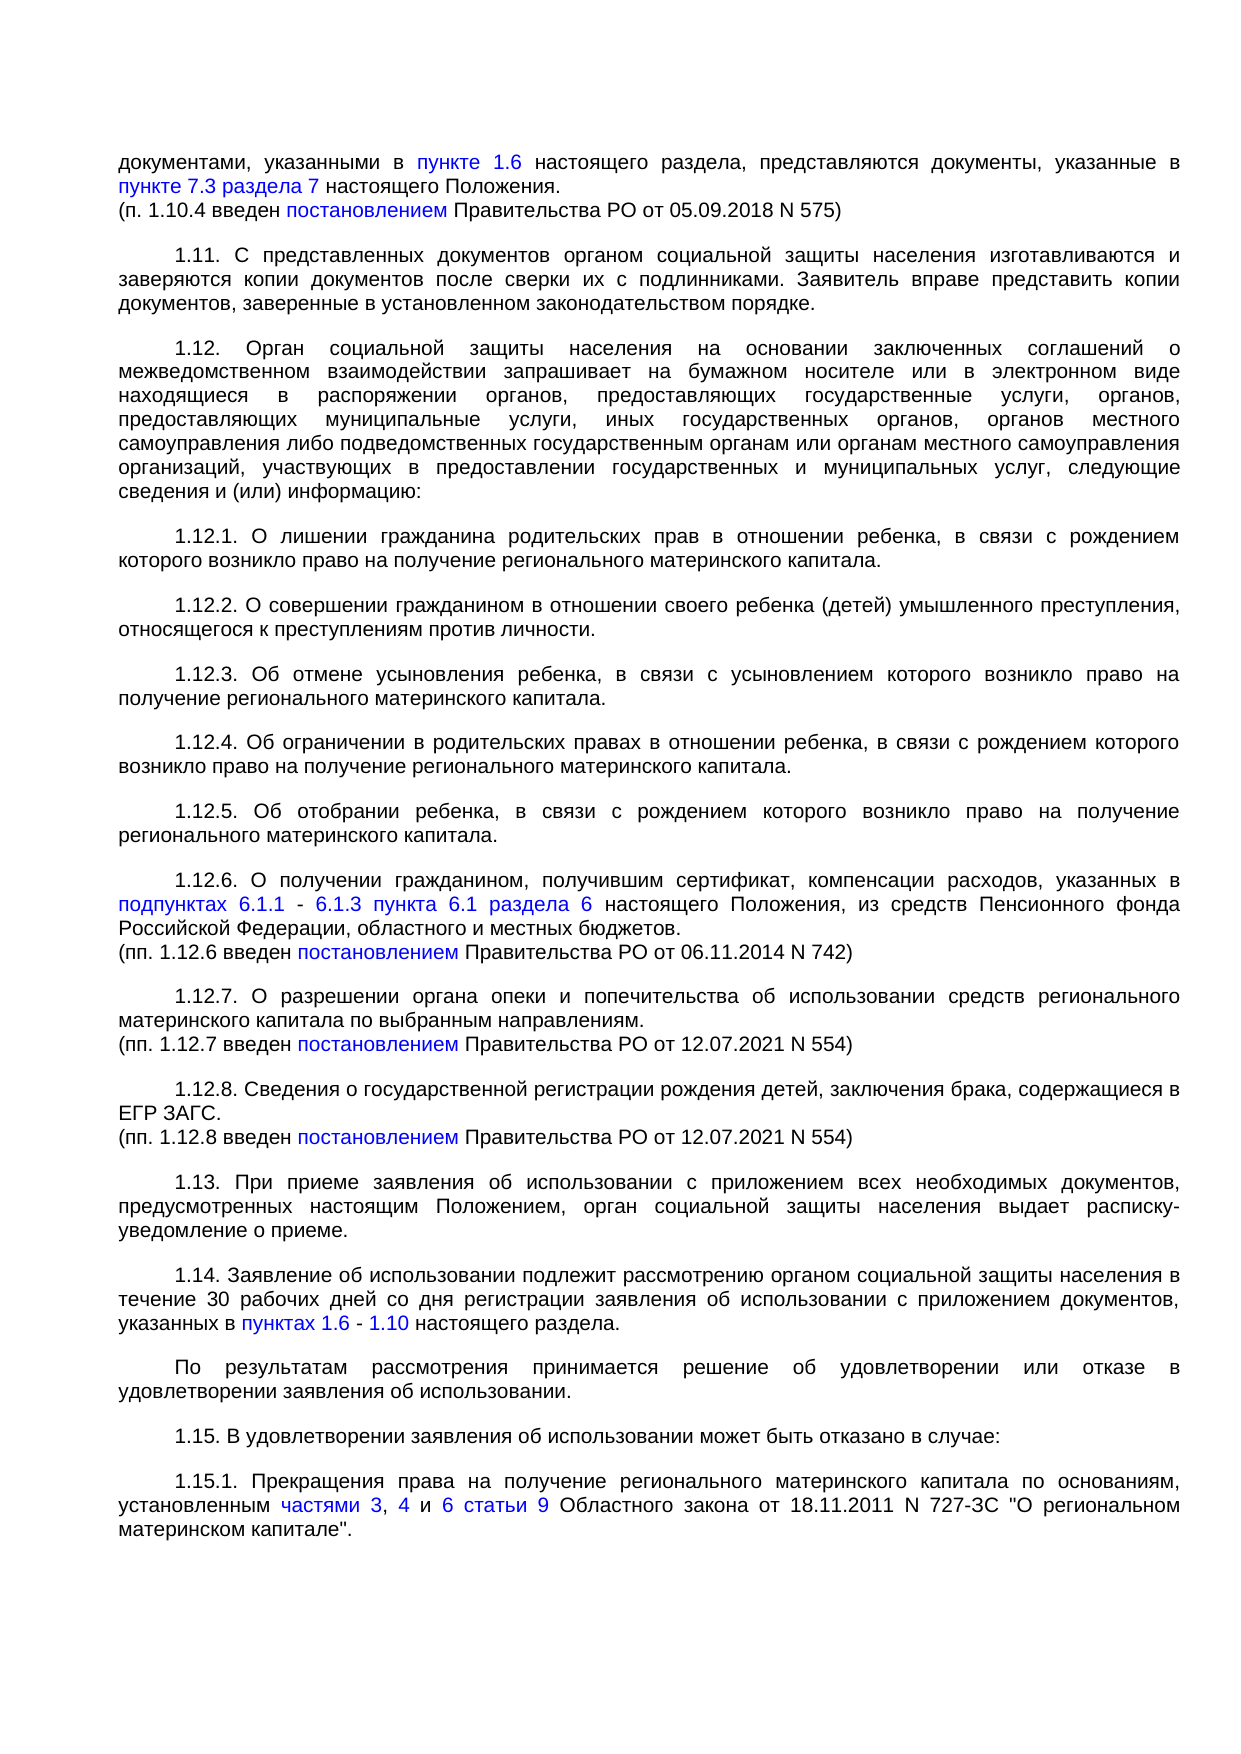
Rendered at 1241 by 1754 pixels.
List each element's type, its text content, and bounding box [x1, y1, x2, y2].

text 1.12.1. О лишении гражданина родительских прав в отношении ребенка, в связи с рождением которого возникло право на получение регионального материнского капитала. [118, 524, 1181, 572]
text 1.11. С представленных документов органом социальной защиты населения изготавливаются и заверяются копии документов после сверки их с подлинниками. Заявитель вправе представить копии документов, заверенные в установленном законодательством порядке. [118, 243, 1181, 314]
text 1.12.2. О совершении гражданином в отношении своего ребенка (детей) умышленного преступления, относящегося к преступлениям против личности. [118, 593, 1181, 641]
text (пп. 1.12.8 введен постановлением Правительства РО от 12.07.2021 N 554) [118, 1125, 1181, 1149]
text 1.13. При приеме заявления об использовании с приложением всех необходимых документов, предусмотренных настоящим Положением, орган социальной защиты населения выдает расписку-уведомление о приеме. [118, 1170, 1181, 1242]
text 1.12. Орган социальной защиты населения на основании заключенных соглашений о межведомственном взаимодействии запрашивает на бумажном носителе или в электронном виде находящиеся в распоряжении органов, предоставляющих государственные услуги, органов, предоставляющих муниципальные услуги, иных государственных органов, органов местного самоуправления либо подведомственных государственным органам или органам местного самоуправления организаций, участвующих в предоставлении государственных и муниципальных услуг, следующие сведения и (или) информацию: [118, 335, 1181, 503]
text 1.15. В удовлетворении заявления об использовании может быть отказано в случае: [118, 1424, 1181, 1448]
text (пп. 1.12.6 введен постановлением Правительства РО от 06.11.2014 N 742) [118, 939, 1181, 963]
text (п. 1.10.4 введен постановлением Правительства РО от 05.09.2018 N 575) [118, 198, 1181, 222]
text 1.12.8. Сведения о государственной регистрации рождения детей, заключения брака, содержащиеся в ЕГР ЗАГС. [118, 1077, 1181, 1125]
text 1.12.7. О разрешении органа опеки и попечительства об использовании средств регионального материнского капитала по выбранным направлениям. [118, 984, 1181, 1032]
text (пп. 1.12.7 введен постановлением Правительства РО от 12.07.2021 N 554) [118, 1032, 1181, 1056]
text 1.12.3. Об отмене усыновления ребенка, в связи с усыновлением которого возникло право на получение регионального материнского капитала. [118, 661, 1181, 709]
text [118, 150, 1181, 198]
text 1.12.4. Об ограничении в родительских правах в отношении ребенка, в связи с рождением которого возникло право на получение регионального материнского капитала. [118, 730, 1181, 778]
text 1.14. Заявление об использовании подлежит рассмотрению органом социальной защиты населения в течение 30 рабочих дней со дня регистрации заявления об использовании с приложением документов, указанных в пунктах 1.6 - 1.10 настоящего раздела. [118, 1262, 1181, 1334]
text 1.12.5. Об отобрании ребенка, в связи с рождением которого возникло право на получение регионального материнского капитала. [118, 799, 1181, 847]
text 1.12.6. О получении гражданином, получившим сертификат, компенсации расходов, указанных в подпунктах 6.1.1 - 6.1.3 пункта 6.1 раздела 6 настоящего Положения, из средств Пенсионного фонда Российской Федерации, областного и местных бюджетов. [118, 868, 1181, 939]
text По результатам рассмотрения принимается решение об удовлетворении или отказе в удовлетворении заявления об использовании. [118, 1355, 1181, 1403]
text 1.15.1. Прекращения права на получение регионального материнского капитала по основаниям, установленным частями 3, 4 и 6 статьи 9 Областного закона от 18.11.2011 N 727-ЗС "О региональном материнском капитале". [118, 1469, 1181, 1541]
